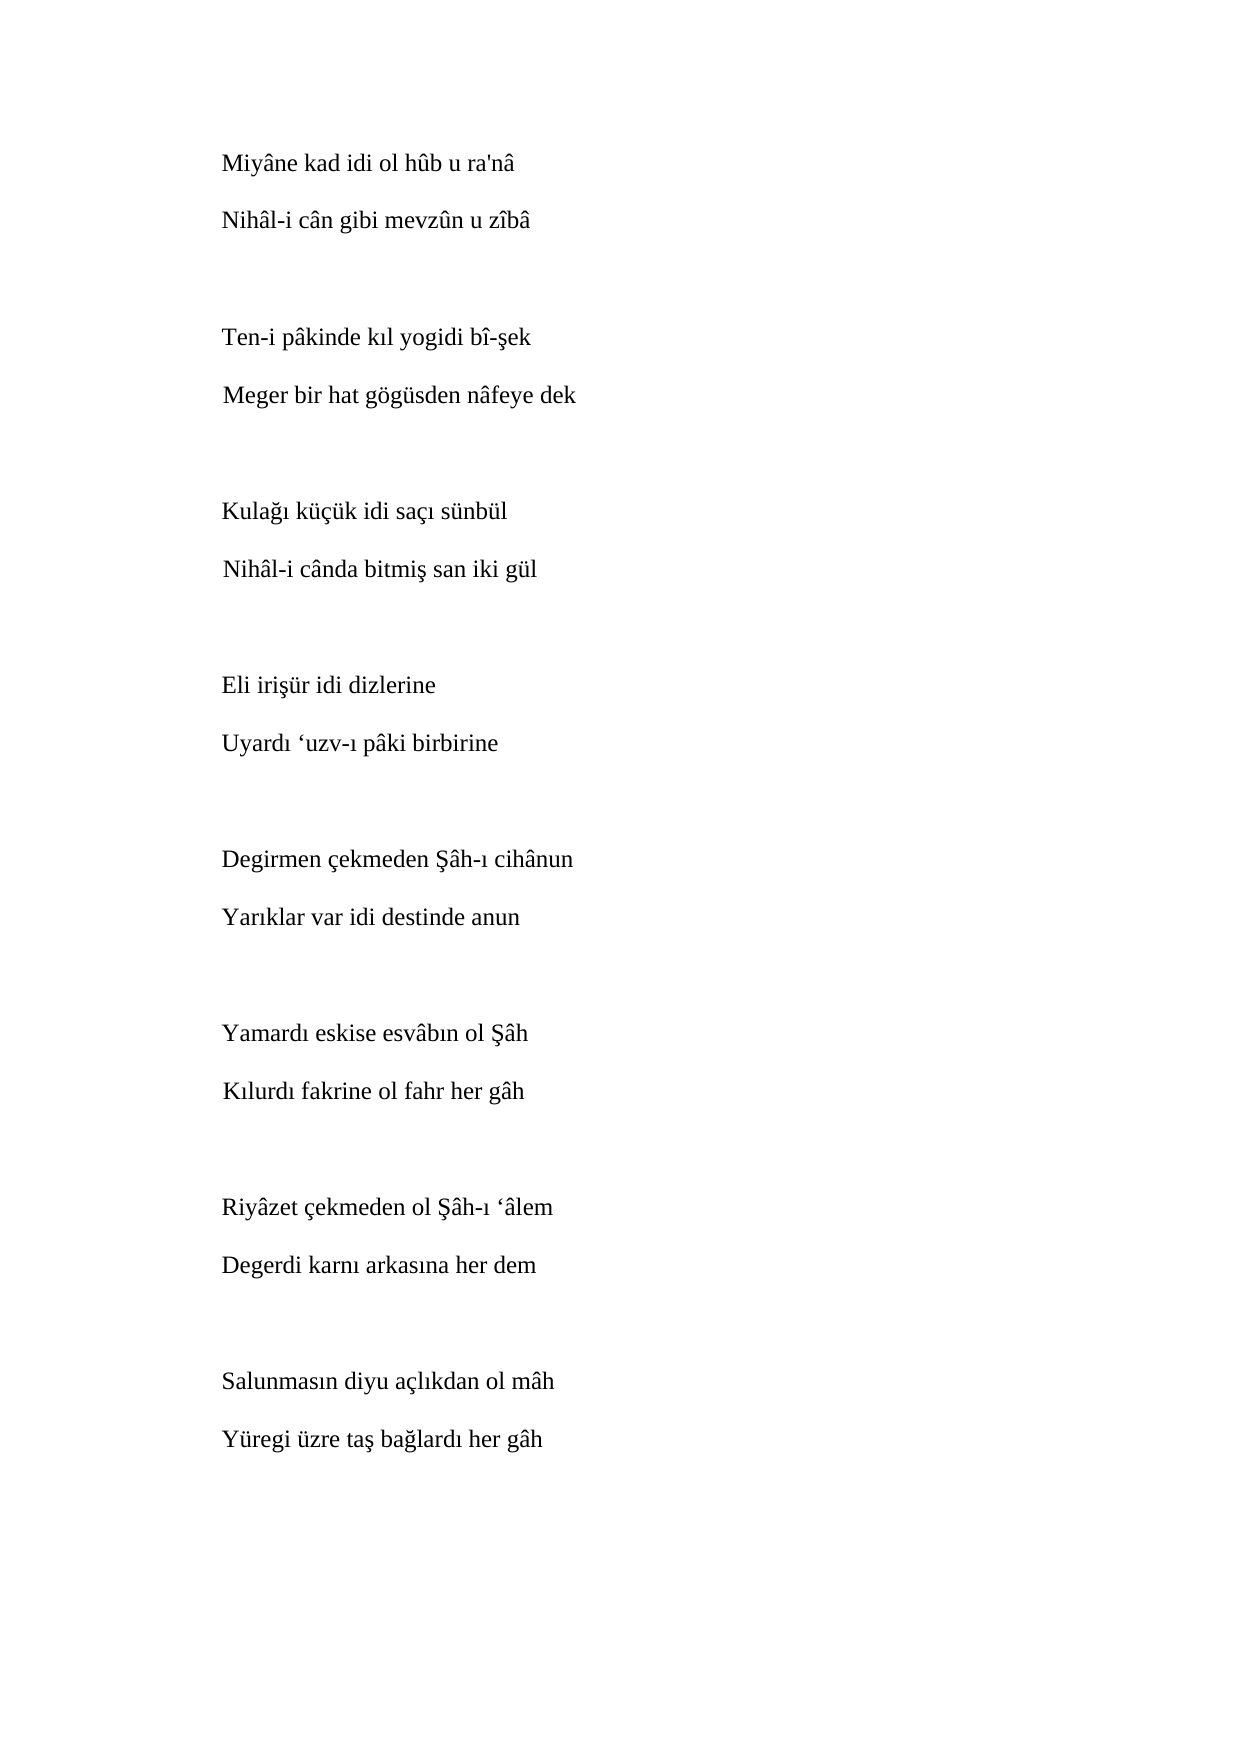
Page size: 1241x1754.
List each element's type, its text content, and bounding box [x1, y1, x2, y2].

text Uyardı ‘uzv-ı pâki birbirine [148, 728, 1029, 757]
text Yamardı eskise esvâbın ol Şâh [148, 1018, 1029, 1047]
text Nihâl-i cân gibi mevzûn u zîbâ [148, 206, 1029, 234]
text Degerdi karnı arkasına her dem [148, 1250, 1029, 1279]
text Yüregi üzre taş bağlardı her gâh [148, 1424, 1029, 1453]
text Degirmen çekmeden Şâh-ı cihânun [148, 844, 1029, 873]
text Kulağı küçük idi saçı sünbül [148, 496, 1029, 524]
text Yarıklar var idi destinde anun [148, 902, 1029, 931]
text Kılurdı fakrine ol fahr her gâh [148, 1076, 1029, 1105]
text Meger bir hat gögüsden nâfeye dek [148, 380, 1029, 408]
text Riyâzet çekmeden ol Şâh-ı ‘âlem [148, 1192, 1029, 1221]
text Eli irişür idi dizlerine [148, 670, 1029, 698]
text Miyâne kad idi ol hûb u ra'nâ [148, 148, 1029, 176]
text Ten-i pâkinde kıl yogidi bî-şek [148, 322, 1029, 350]
text Nihâl-i cânda bitmiş san iki gül [148, 554, 1029, 582]
text Salunmasın diyu açlıkdan ol mâh [148, 1366, 1029, 1395]
